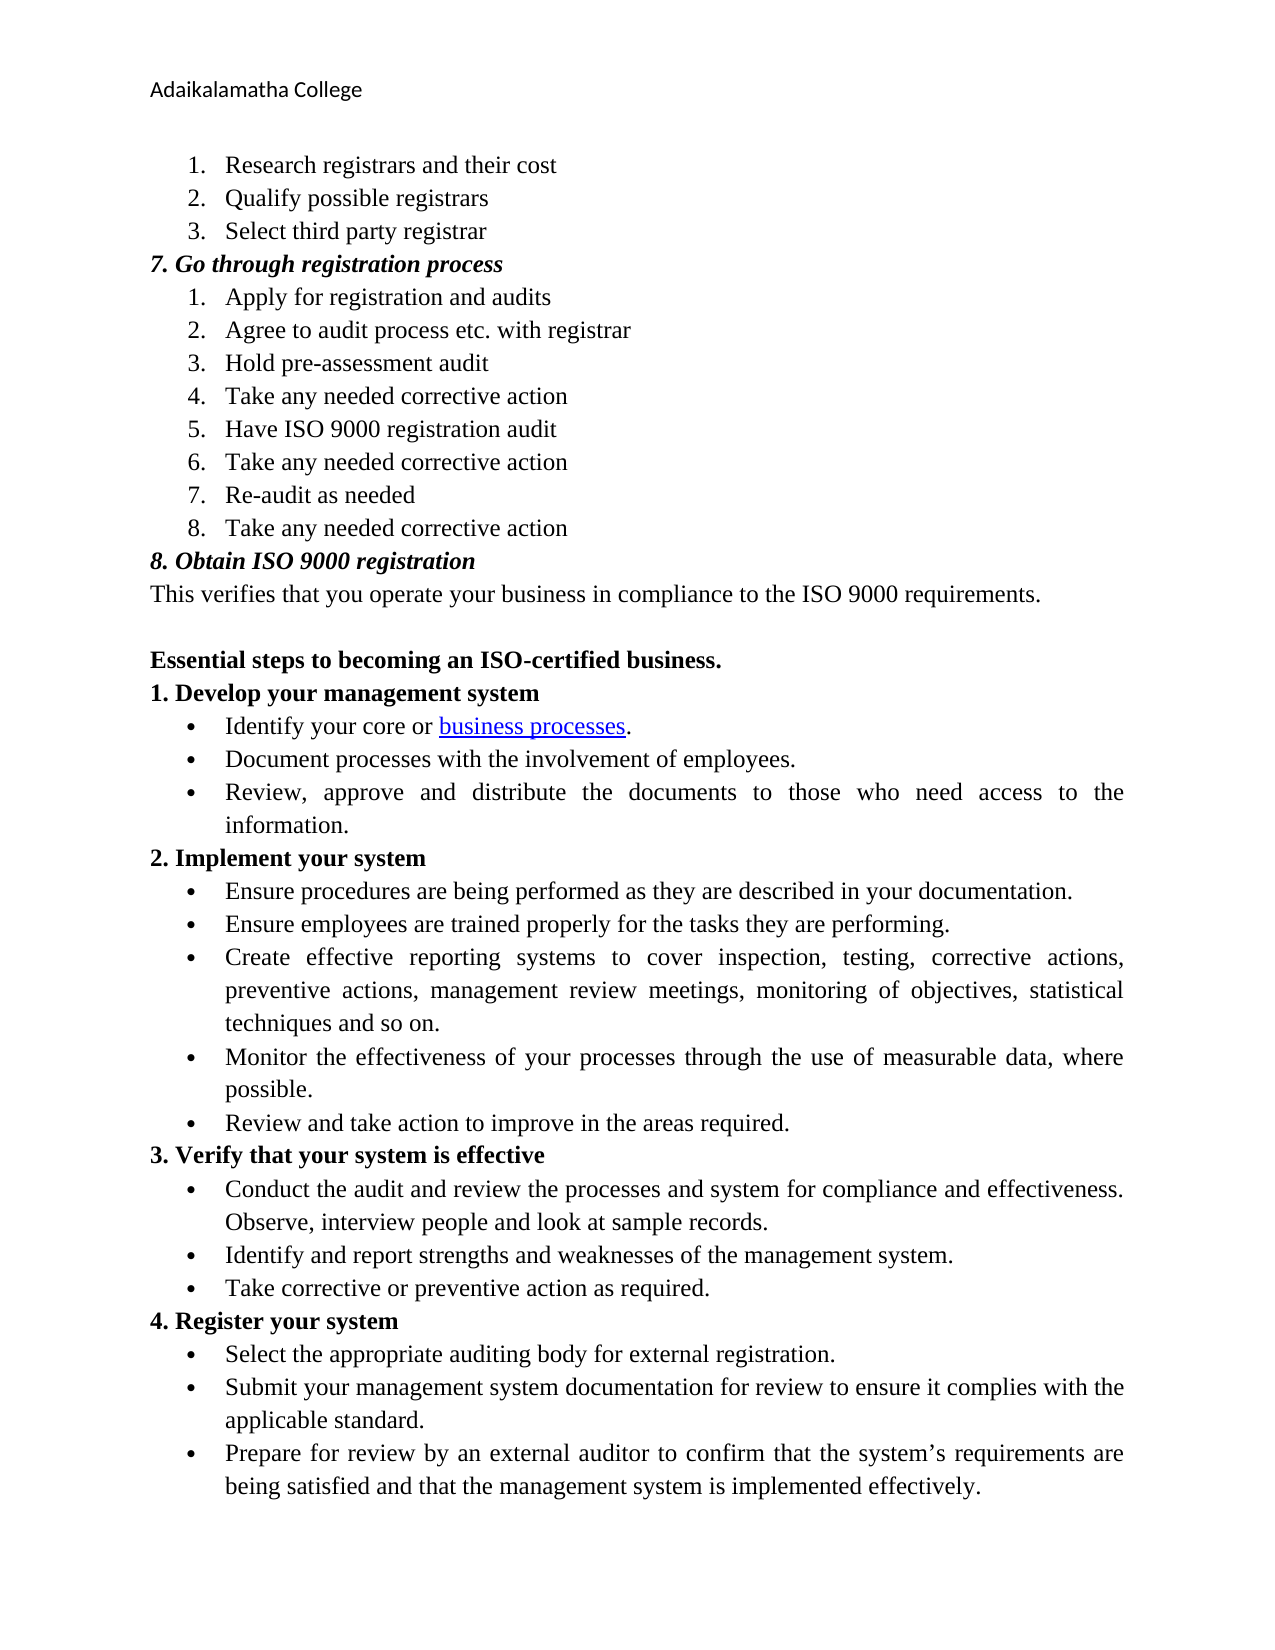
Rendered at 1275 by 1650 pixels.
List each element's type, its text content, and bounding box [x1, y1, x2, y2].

list Qualify possible registrars [187, 183, 1125, 212]
list Select the appropriate auditing body for external registration. [187, 1339, 1125, 1367]
text Essential steps to becoming an ISO-certified business. [150, 645, 1125, 674]
list Submit your management system documentation for review to ensure it complies with the applicable standard. [187, 1372, 1125, 1433]
text This verifies that you operate your business in compliance to the ISO 9000 requirements. [150, 579, 1125, 608]
list Monitor the effectiveness of your processes through the use of measurable data, where possible. [187, 1042, 1125, 1103]
list Take corrective or preventive action as required. [187, 1273, 1125, 1301]
list Research registrars and their cost [187, 150, 1125, 179]
text 8. Obtain ISO 9000 registration [150, 546, 1125, 575]
list Re-audit as needed [187, 480, 1125, 509]
list Identify your core or business processes. [187, 711, 1125, 740]
list Take any needed corrective action [187, 513, 1125, 542]
list Identify and report strengths and weaknesses of the management system. [187, 1240, 1125, 1268]
text 2. Implement your system [150, 843, 1125, 872]
list Apply for registration and audits [187, 282, 1125, 311]
list Select third party registrar [187, 216, 1125, 245]
list Have ISO 9000 registration audit [187, 414, 1125, 443]
list Take any needed corrective action [187, 381, 1125, 410]
list Agree to audit process etc. with registrar [187, 315, 1125, 344]
list Document processes with the involvement of employees. [187, 744, 1125, 773]
list Hold pre-assessment audit [187, 348, 1125, 377]
list Ensure employees are trained properly for the tasks they are performing. [187, 909, 1125, 938]
text 3. Verify that your system is effective [150, 1141, 1125, 1169]
list Take any needed corrective action [187, 447, 1125, 476]
list Conduct the audit and review the processes and system for compliance and effectiveness. Observe, interview people and look at sample records. [187, 1174, 1125, 1235]
text 7. Go through registration process [150, 249, 1125, 278]
list Ensure procedures are being performed as they are described in your documentation. [187, 876, 1125, 905]
list Review, approve and distribute the documents to those who need access to the information. [187, 777, 1125, 839]
text 1. Develop your management system [150, 678, 1125, 707]
list Create effective reporting systems to cover inspection, testing, corrective actions, preventive actions, management review meetings, monitoring of objectives, statistical techniques and so on. [187, 942, 1125, 1037]
list Prepare for review by an external auditor to confirm that the system’s requirements are being satisfied and that the management system is implemented effectively. [187, 1438, 1125, 1499]
list Review and take action to improve in the areas required. [187, 1108, 1125, 1136]
text 4. Register your system [150, 1306, 1125, 1334]
